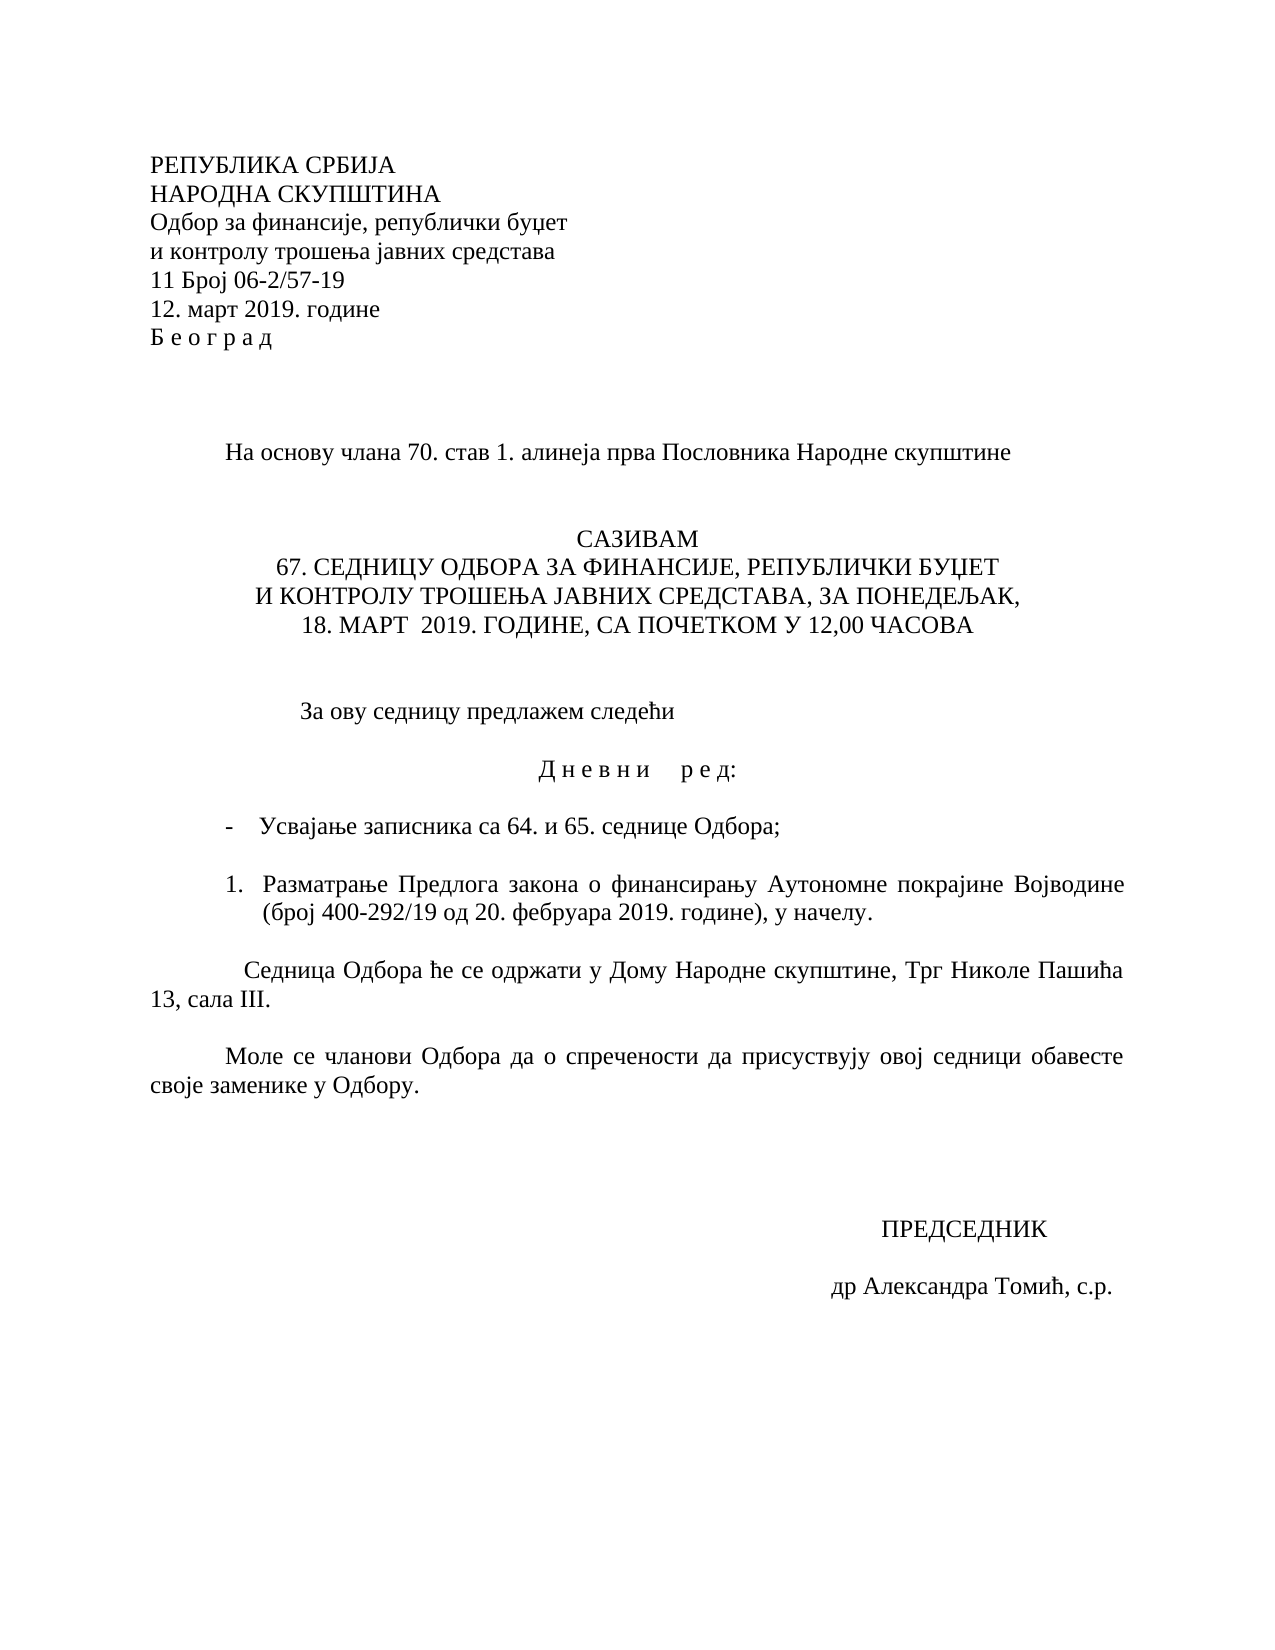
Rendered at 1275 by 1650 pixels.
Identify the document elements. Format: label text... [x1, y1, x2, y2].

text За ову седницу предлажем следећи [150, 696, 1125, 725]
text РЕПУБЛИКА СРБИЈА [150, 150, 1125, 179]
text Моле се чланови Одбора да о спречености да присуствују овој седници обавесте своје заменике у Одбору. [150, 1041, 1125, 1099]
text 18. МАРТ 2019. ГОДИНЕ, СА ПОЧЕТКОМ У 12,00 ЧАСОВА [150, 610, 1125, 639]
text 67. СЕДНИЦУ ОДБОРА ЗА ФИНАНСИЈЕ, РЕПУБЛИЧКИ БУЏЕТ [150, 552, 1125, 581]
text САЗИВАМ [150, 524, 1125, 552]
text 12. март 2019. године [150, 294, 1125, 322]
text Д н е в н и р е д: [150, 754, 1125, 782]
text Одбор за финансије, републички буџет [150, 207, 1125, 236]
text ПРЕДСЕДНИК [225, 1214, 1125, 1242]
text и контролу трошења јавних средстава [150, 236, 1125, 265]
text НАРОДНА СКУПШТИНА [150, 179, 1125, 207]
text Седница Одбора ће се одржати у Дому Народне скупштине, Трг Николе Пашића 13, сала III. [150, 955, 1125, 1012]
text Б е о г р а д [150, 322, 1125, 351]
text 11 Број 06-2/57-19 [150, 265, 1125, 294]
text - Усвајање записника са 64. и 65. седнице Одбора; [150, 811, 1125, 840]
list Разматрање Предлога закона о финансирању Аутономне покрајине Војводине (број 400-292/19 од 20. фебруара 2019. године), у начелу. [225, 869, 1125, 926]
text др Александра Томић, с.р. [225, 1271, 1125, 1329]
text На основу члана 70. став 1. алинеја прва Пословника Народне скупштине [150, 437, 1125, 466]
text И КОНТРОЛУ ТРОШЕЊА ЈАВНИХ СРЕДСТАВА, ЗА ПОНЕДЕЉАК, [150, 581, 1125, 610]
